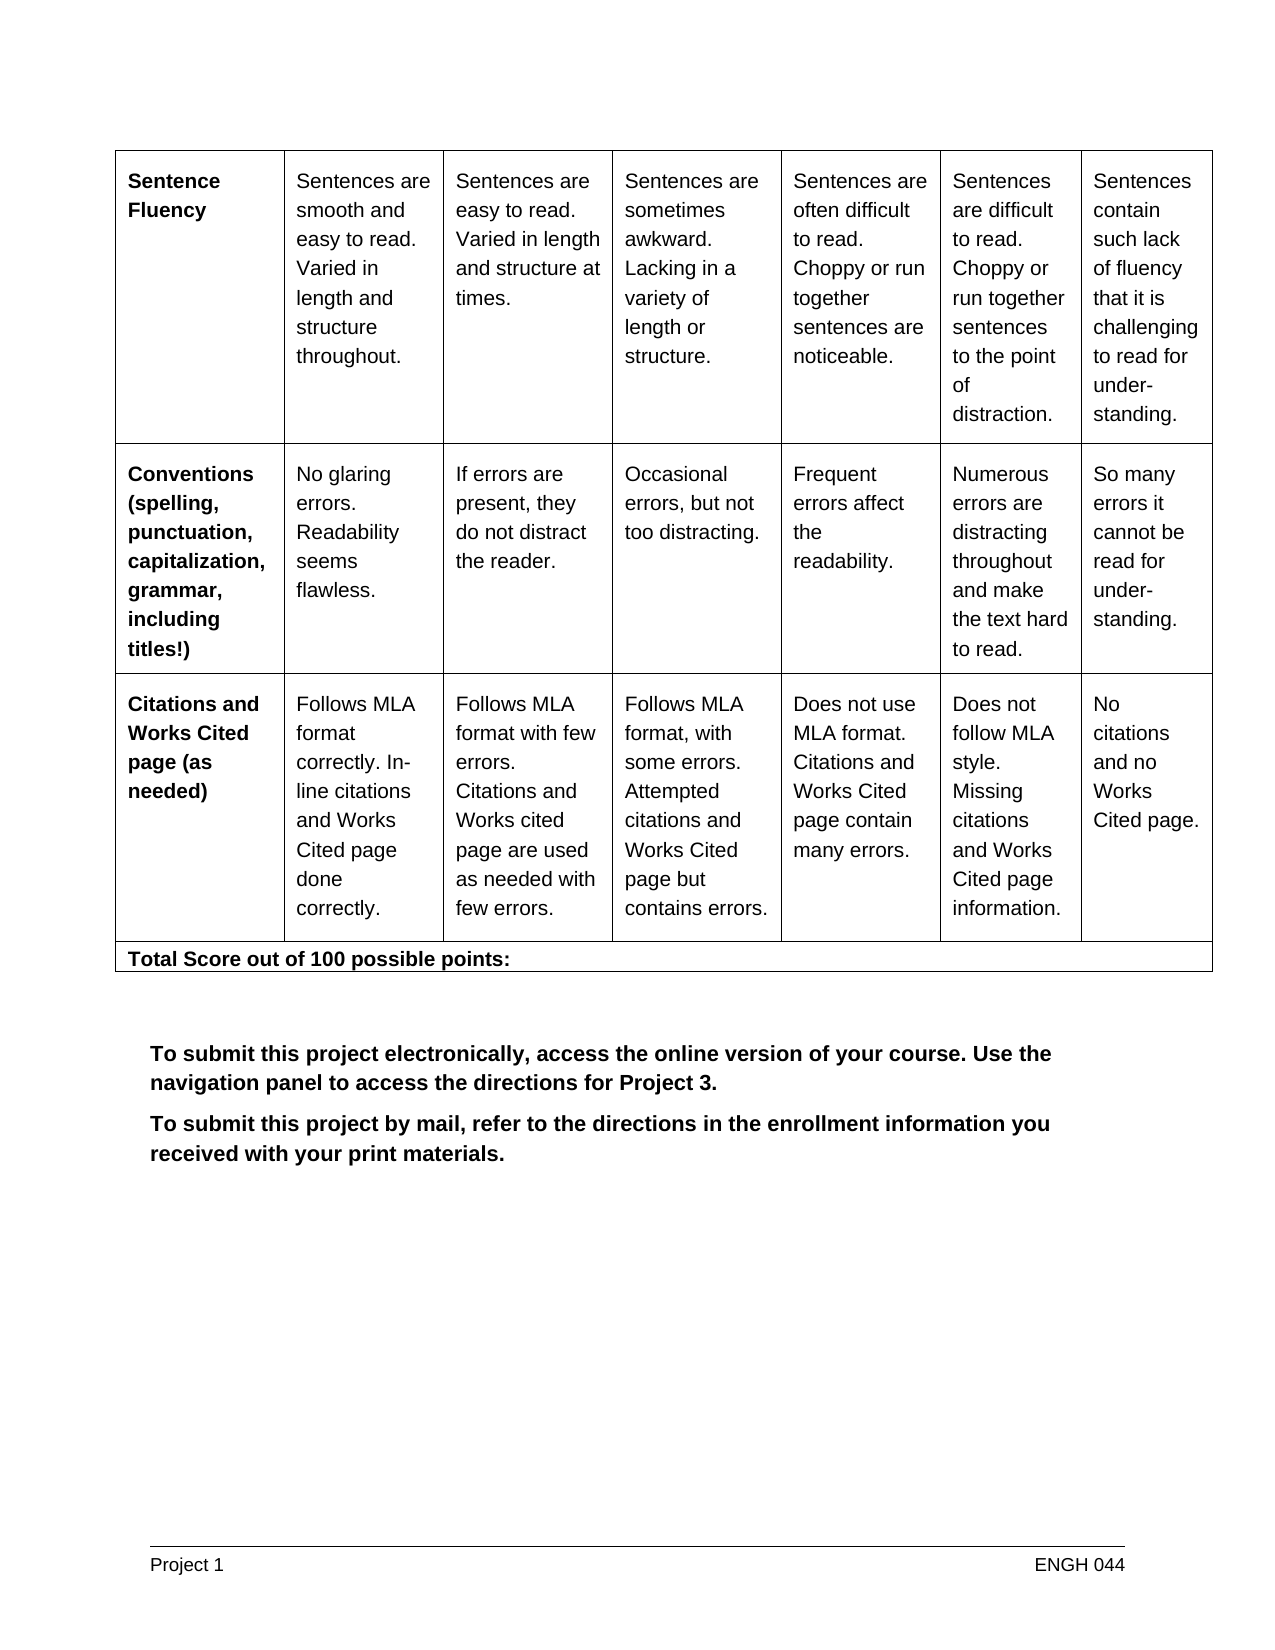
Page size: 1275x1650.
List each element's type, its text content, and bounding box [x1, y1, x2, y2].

table_cell Frequent errors affect the readability. [782, 444, 940, 673]
table_cell Sentence Fluency [116, 151, 284, 443]
table_cell Sentences are easy to read. Varied in length and structure at times. [444, 151, 612, 443]
text To submit this project electronically, access the online version of your course. Use the navigation panel to access the directions for Project 3. [150, 1036, 1125, 1095]
table_cell Citations and Works Cited page (as needed) [116, 674, 284, 941]
table_cell Conventions (spelling, punctuation, capitalization, grammar, including titles!) [116, 444, 284, 673]
table_cell Numerous errors are distracting throughout and make the text hard to read. [941, 444, 1081, 673]
table_cell Sentences contain such lack of fluency that it is challenging to read for under-standing. [1082, 151, 1212, 443]
table_cell Does not use MLA format. Citations and Works Cited page contain many errors. [782, 674, 940, 941]
table_cell No glaring errors. Readability seems flawless. [285, 444, 443, 673]
table_cell Sentences are sometimes awkward. Lacking in a variety of length or structure. [613, 151, 781, 443]
table_cell Sentences are often difficult to read. Choppy or run together sentences are noticeable. [782, 151, 940, 443]
table_cell Follows MLA format correctly. In-line citations and Works Cited page done correctly. [285, 674, 443, 941]
table_cell Sentences are difficult to read. Choppy or run together sentences to the point of distraction. [941, 151, 1081, 443]
text To submit this project by mail, refer to the directions in the enrollment information you received with your print materials. [150, 1107, 1125, 1166]
table_cell No citations and no Works Cited page. [1082, 674, 1212, 941]
table_cell Occasional errors, but not too distracting. [613, 444, 781, 673]
table_cell If errors are present, they do not distract the reader. [444, 444, 612, 673]
table_cell So many errors it cannot be read for under-standing. [1082, 444, 1212, 673]
table_cell Sentences are smooth and easy to read. Varied in length and structure throughout. [285, 151, 443, 443]
table_cell Total Score out of 100 possible points: [116, 942, 1212, 971]
table_cell Does not follow MLA style. Missing citations and Works Cited page information. [941, 674, 1081, 941]
table_cell Follows MLA format, with some errors. Attempted citations and Works Cited page but contains errors. [613, 674, 781, 941]
table_cell Follows MLA format with few errors. Citations and Works cited page are used as needed with few errors. [444, 674, 612, 941]
